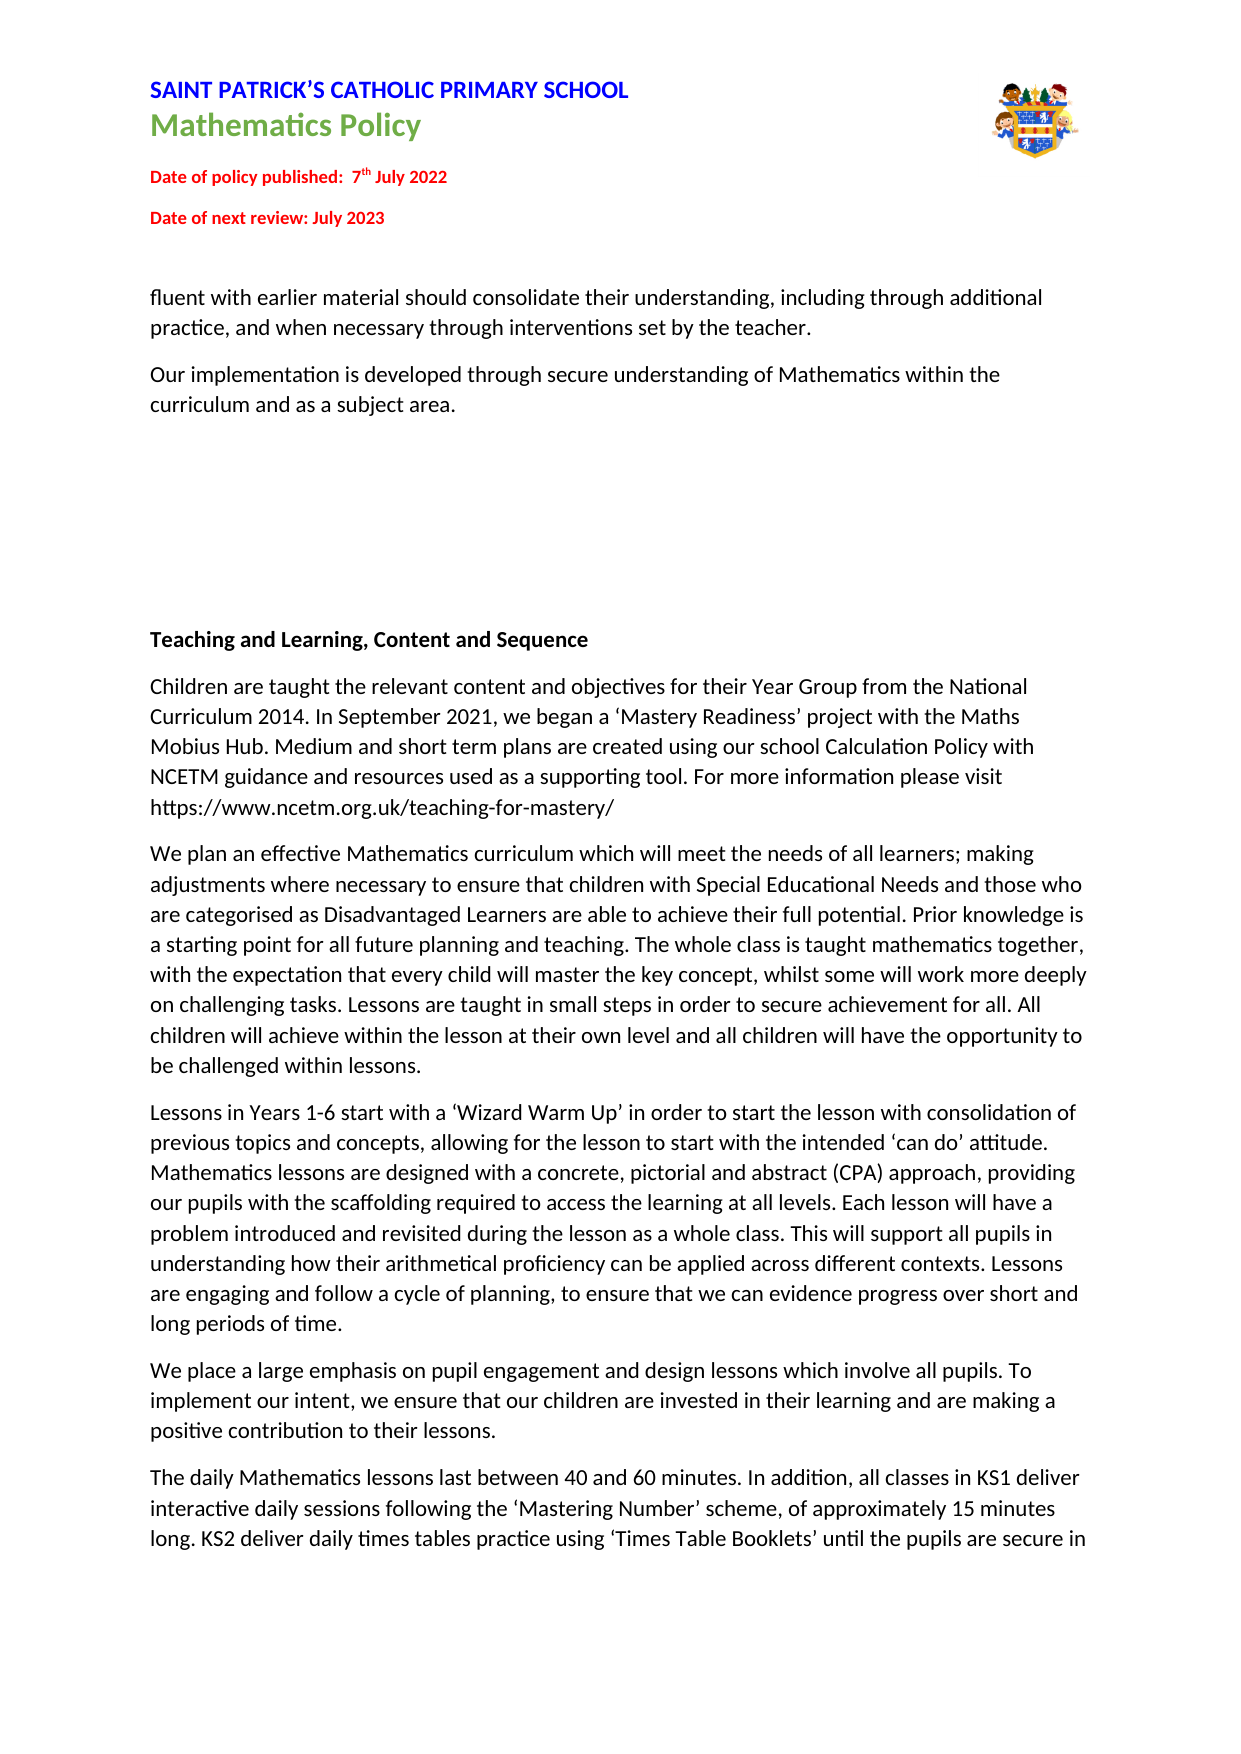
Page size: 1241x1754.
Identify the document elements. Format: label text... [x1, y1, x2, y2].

text Our implementation is developed through secure understanding of Mathematics within the curriculum and as a subject area. [150, 360, 1090, 418]
text We place a large emphasis on pupil engagement and design lessons which involve all pupils. To implement our intent, we ensure that our children are invested in their learning and are making a positive contribution to their lessons. [150, 1356, 1090, 1444]
text Teaching and Learning, Content and Sequence [150, 625, 1090, 653]
text Children are taught the relevant content and objectives for their Year Group from the National Curriculum 2014. In September 2021, we began a ‘Mastery Readiness’ project with the Maths Mobius Hub. Medium and short term plans are created using our school Calculation Policy with NCETM guidance and resources used as a supporting tool. For more information please visit https://www.ncetm.org.uk/teaching-for-mastery/ [150, 672, 1090, 821]
text We plan an effective Mathematics curriculum which will meet the needs of all learners; making adjustments where necessary to ensure that children with Special Educational Needs and those who are categorised as Disadvantaged Learners are able to achieve their full potential. Prior knowledge is a starting point for all future planning and teaching. The whole class is taught mathematics together, with the expectation that every child will master the key concept, whilst some will work more deeply on challenging tasks. Lessons are taught in small steps in order to secure achievement for all. All children will achieve within the lesson at their own level and all children will have the opportunity to be challenged within lessons. [150, 839, 1090, 1079]
text Lessons in Years 1-6 start with a ‘Wizard Warm Up’ in order to start the lesson with consolidation of previous topics and concepts, allowing for the lesson to start with the intended ‘can do’ attitude. Mathematics lessons are designed with a concrete, pictorial and abstract (CPA) approach, providing our pupils with the scaffolding required to access the learning at all levels. Each lesson will have a problem introduced and revisited during the lesson as a whole class. This will support all pupils in understanding how their arithmetical proficiency can be applied across different contexts. Lessons are engaging and follow a cycle of planning, to ensure that we can evidence progress over short and long periods of time. [150, 1098, 1090, 1337]
picture [978, 73, 1091, 177]
